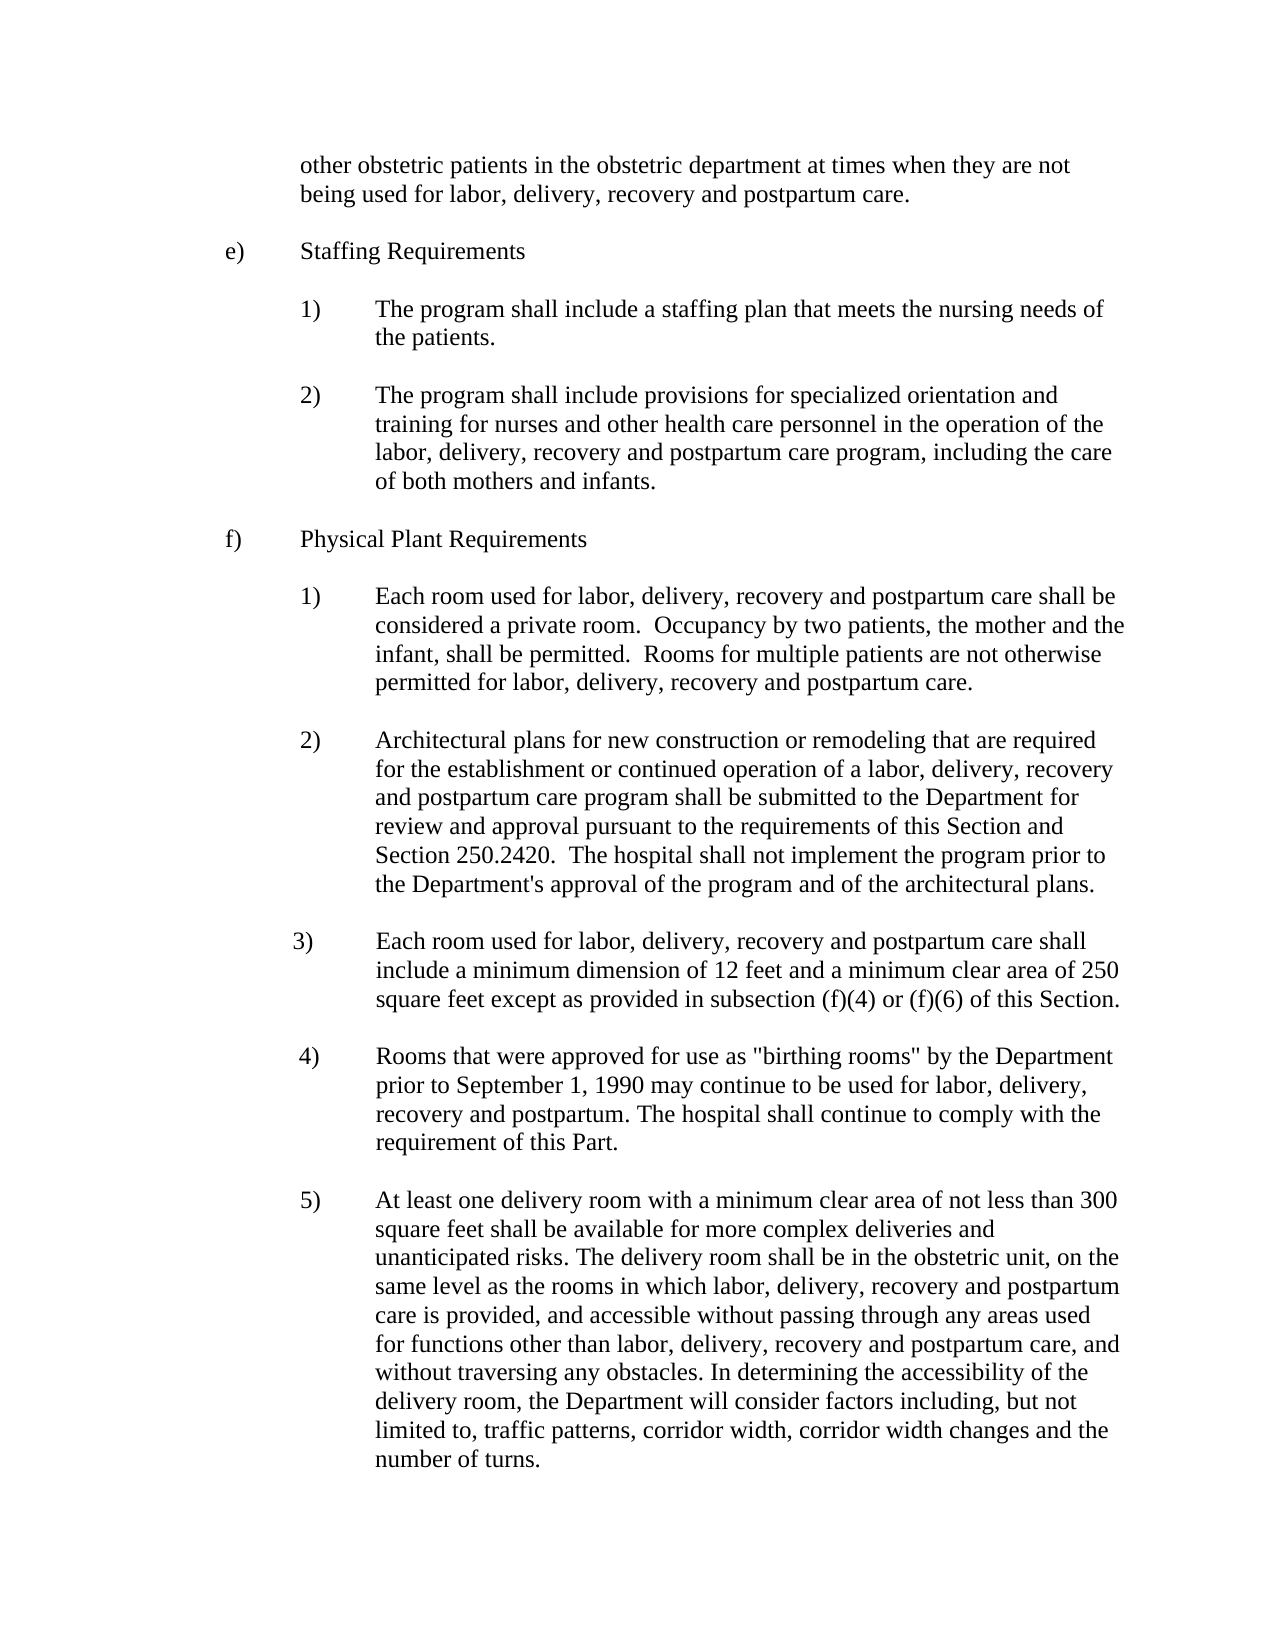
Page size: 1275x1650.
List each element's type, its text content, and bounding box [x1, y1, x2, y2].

text f) Physical Plant Requirements [225, 524, 1125, 552]
text 4) Rooms that were approved for use as "birthing rooms" by the Department prior to September 1, 1990 may continue to be used for labor, delivery, recovery and postpartum. The hospital shall continue to comply with the requirement of this Part. [298, 1041, 1125, 1156]
text 2) The program shall include provisions for specialized orientation and training for nurses and other health care personnel in the operation of the labor, delivery, recovery and postpartum care program, including the care of both mothers and infants. [300, 380, 1125, 495]
text e) Staffing Requirements [225, 236, 1125, 265]
text 1) The program shall include a staffing plan that meets the nursing needs of the patients. [300, 294, 1125, 351]
text 3) Each room used for labor, delivery, recovery and postpartum care shall include a minimum dimension of 12 feet and a minimum clear area of 250 square feet except as provided in subsection (f)(4) or (f)(6) of this Section. [292, 926, 1125, 1012]
list 5) At least one delivery room with a minimum clear area of not less than 300 square feet shall be available for more complex deliveries and unanticipated risks. The delivery room shall be in the obstetric unit, on the same level as the rooms in which labor, delivery, recovery and postpartum care is provided, and accessible without passing through any areas used for functions other than labor, delivery, recovery and postpartum care, and without traversing any obstacles. In determining the accessibility of the delivery room, the Department will consider factors including, but not limited to, traffic patterns, corridor width, corridor width changes and the number of turns. [300, 1185, 1125, 1472]
list 2) Architectural plans for new construction or remodeling that are required for the establishment or continued operation of a labor, delivery, recovery and postpartum care program shall be submitted to the Department for review and approval pursuant to the requirements of this Section and Section 250.2420. The hospital shall not implement the program prior to the Department's approval of the program and of the architectural plans. [300, 725, 1125, 897]
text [225, 150, 1125, 207]
text 1) Each room used for labor, delivery, recovery and postpartum care shall be considered a private room. Occupancy by two patients, the mother and the infant, shall be permitted. Rooms for multiple patients are not otherwise permitted for labor, delivery, recovery and postpartum care. [300, 581, 1125, 696]
